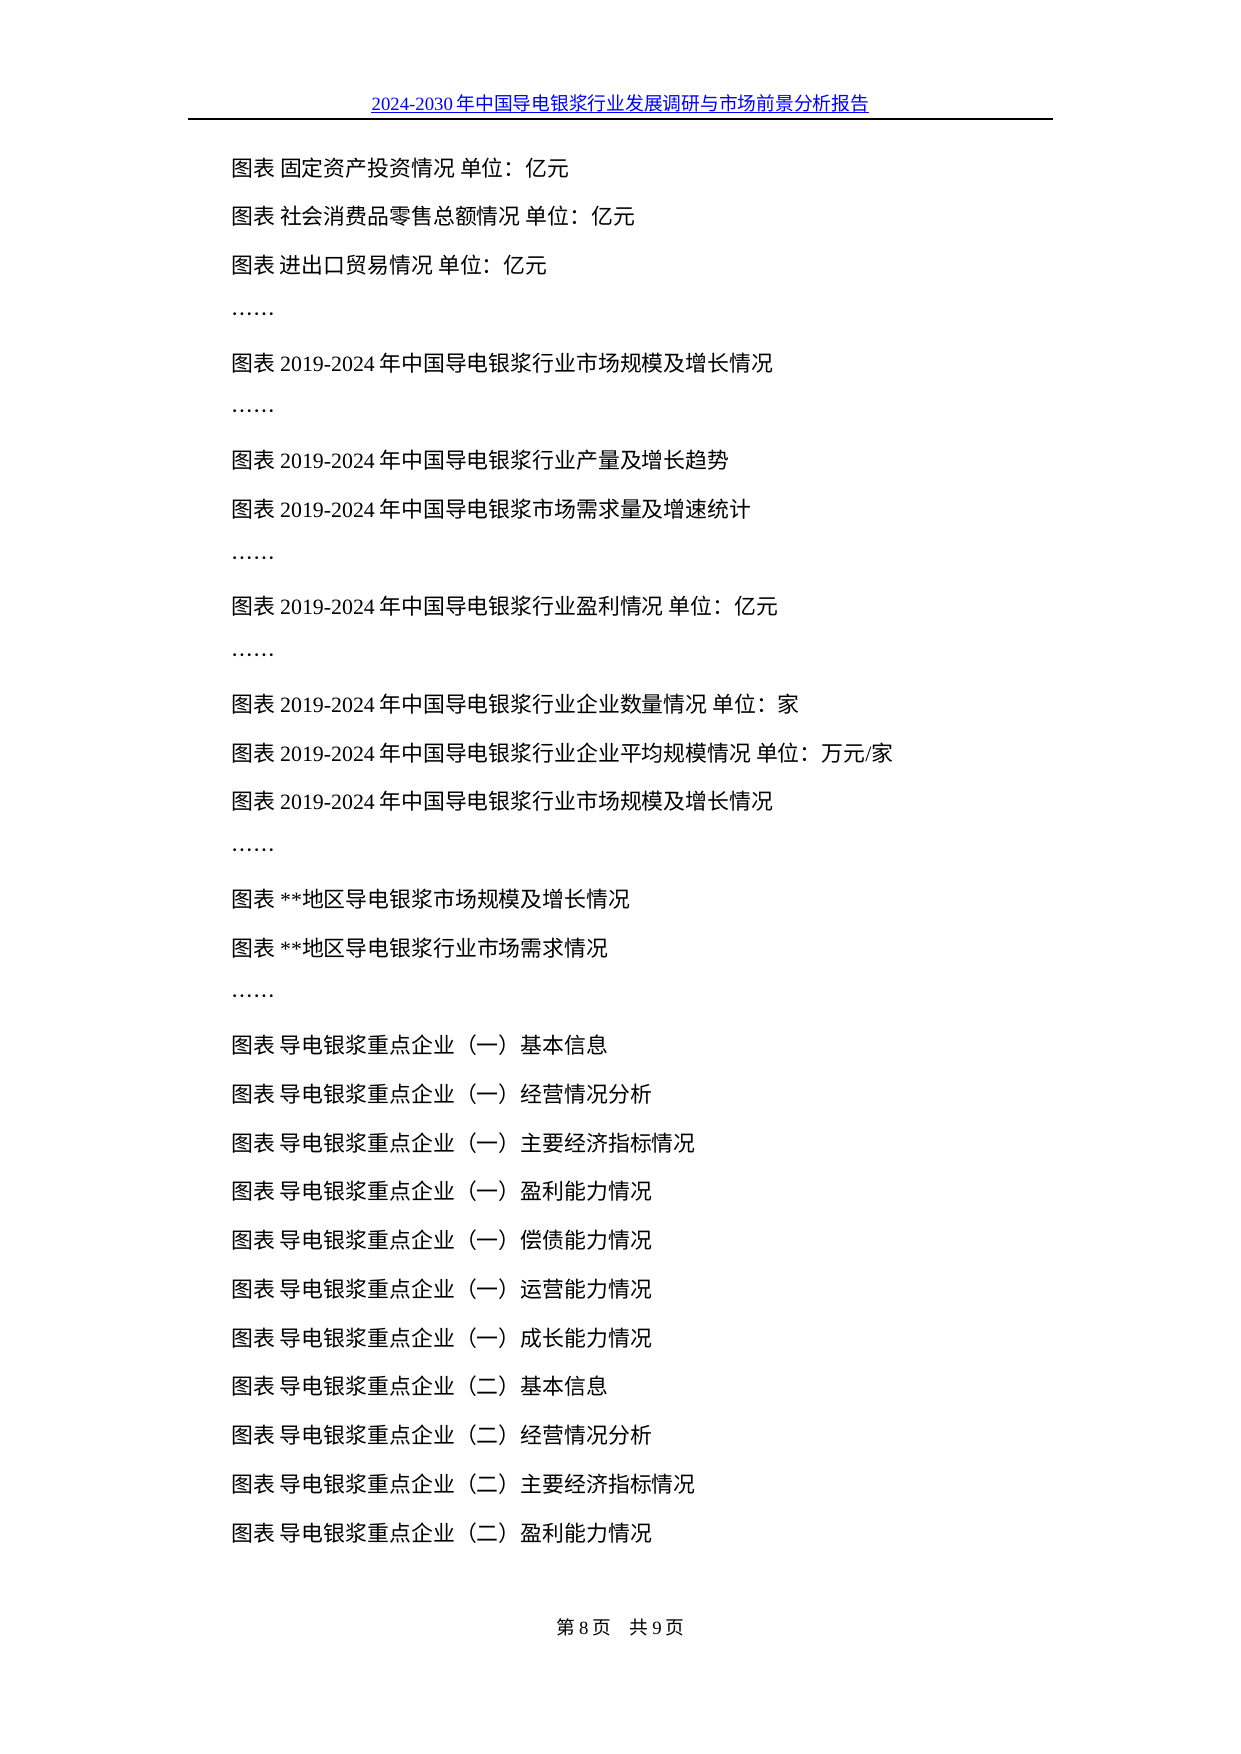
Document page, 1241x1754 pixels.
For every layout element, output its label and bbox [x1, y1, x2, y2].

text [187, 150, 1053, 1548]
